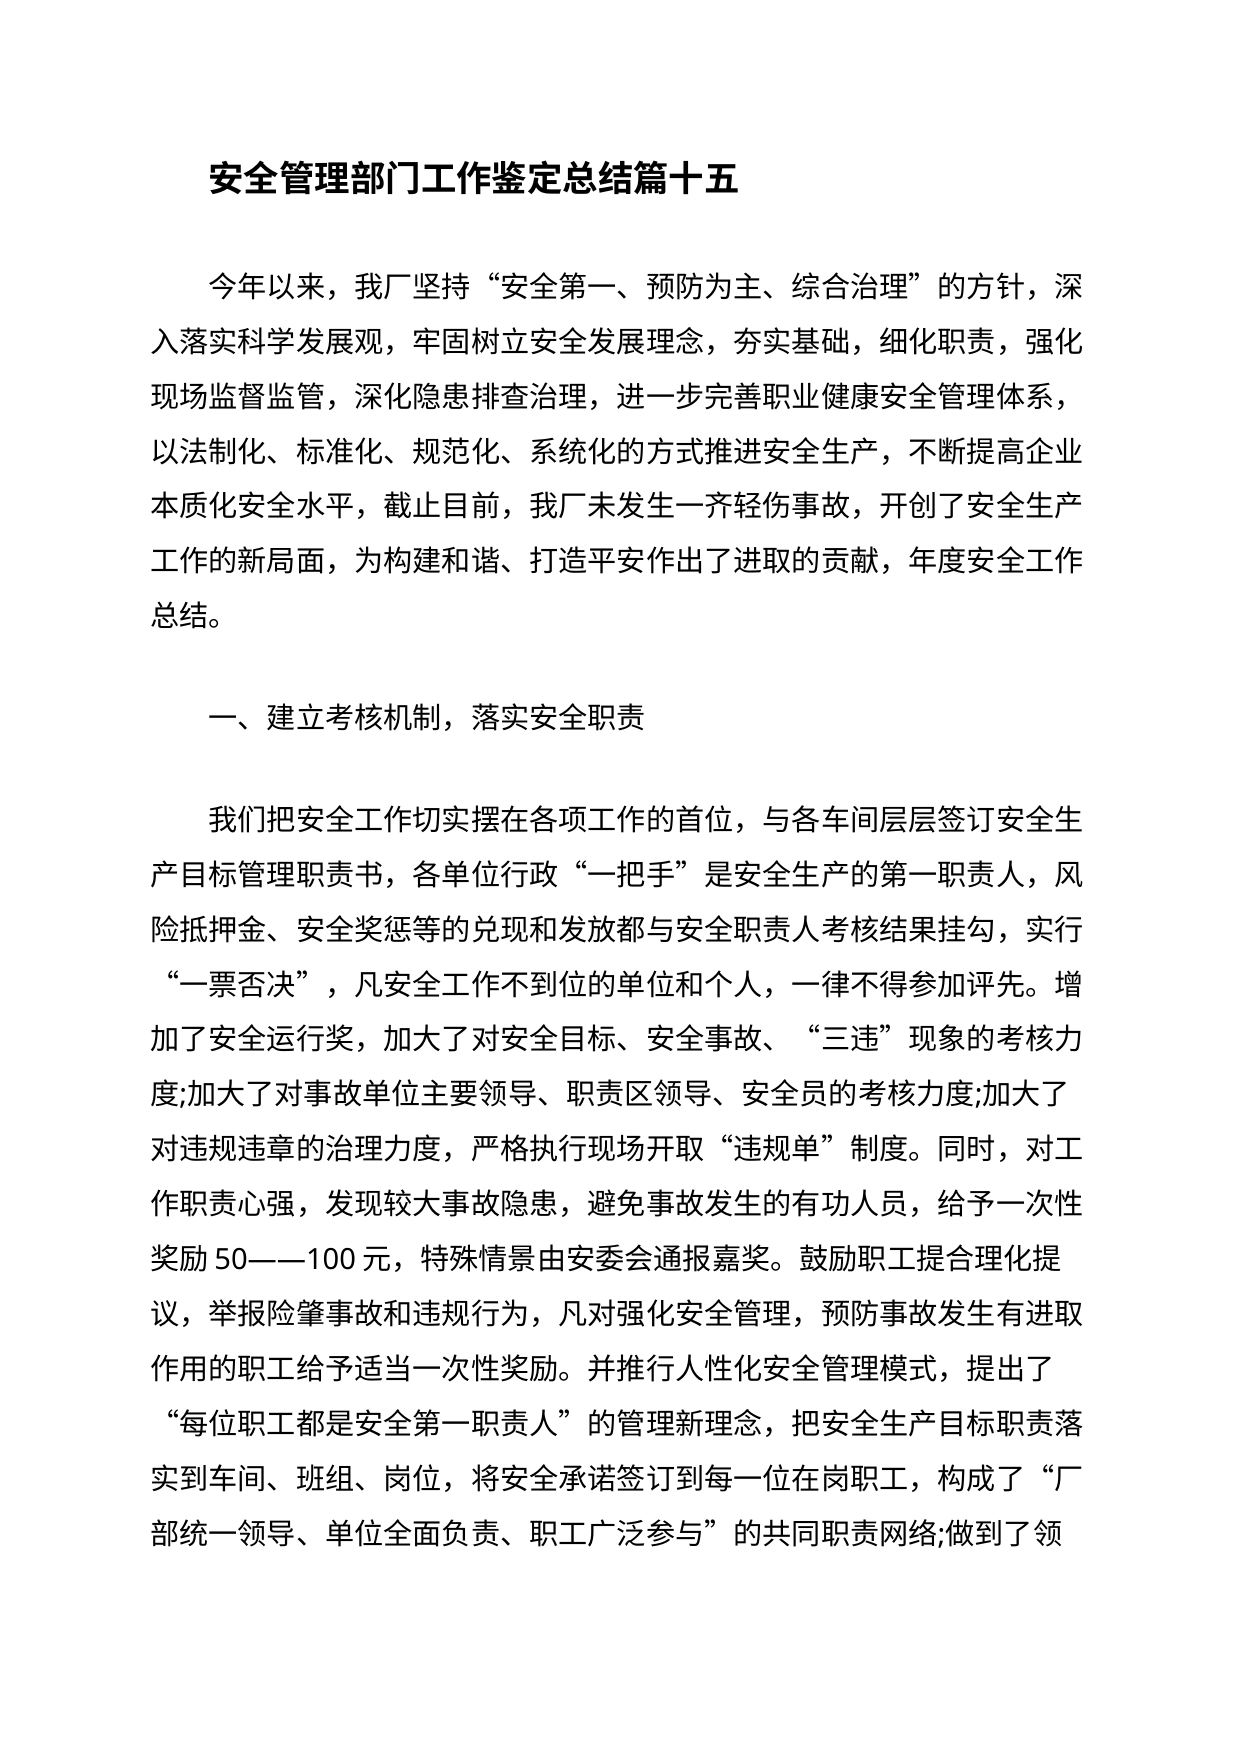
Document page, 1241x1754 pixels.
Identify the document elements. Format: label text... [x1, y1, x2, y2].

text 今年以来，我厂坚持“安全第一、预防为主、综合治理”的方针，深入落实科学发展观，牢固树立安全发展理念，夯实基础，细化职责，强化现场监督监管，深化隐患排查治理，进一步完善职业健康安全管理体系，以法制化、标准化、规范化、系统化的方式推进安全生产，不断提高企业本质化安全水平，截止目前，我厂未发生一齐轻伤事故，开创了安全生产工作的新局面，为构建和谐、打造平安作出了进取的贡献，年度安全工作总结。 [150, 263, 1090, 635]
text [150, 796, 1090, 1553]
text 一、建立考核机制，落实安全职责 [150, 694, 1090, 737]
text 安全管理部门工作鉴定总结篇十五 [150, 150, 1090, 201]
